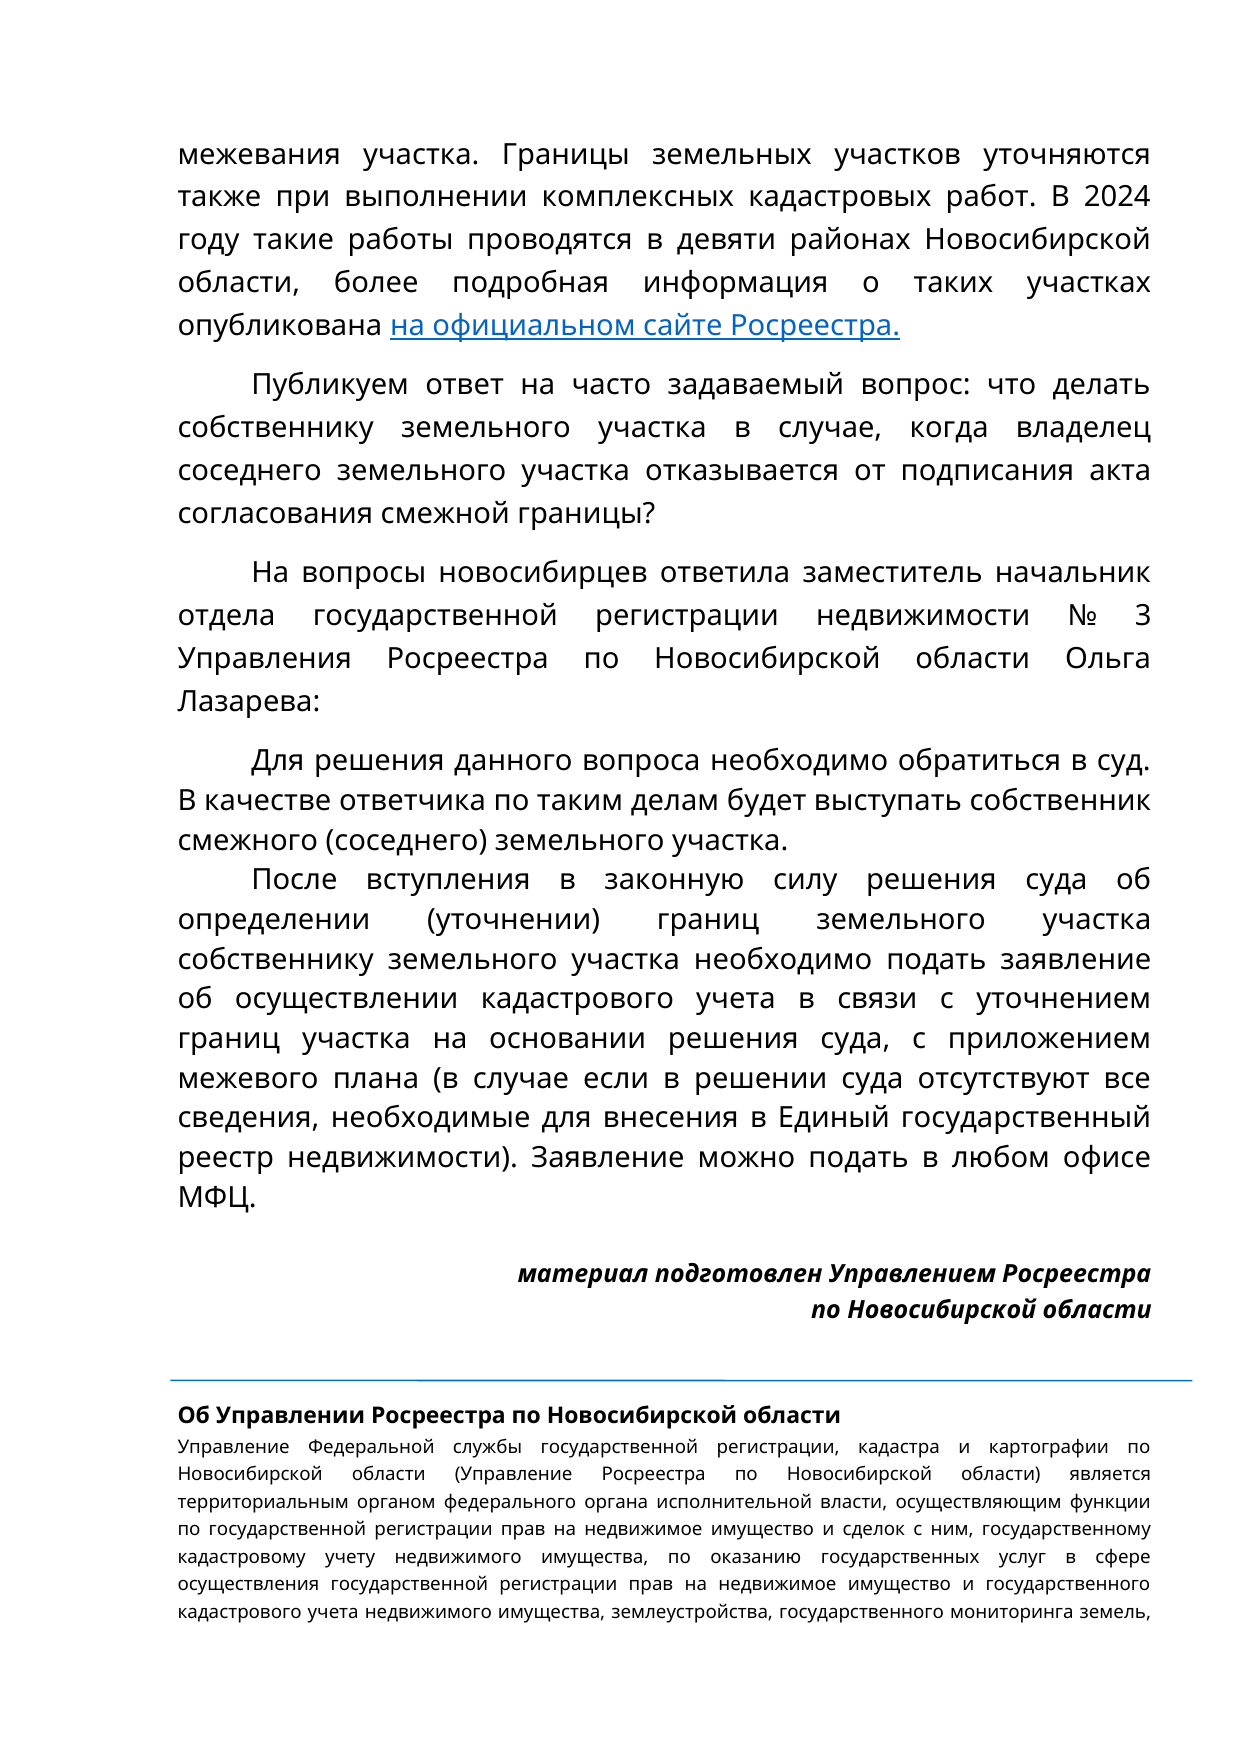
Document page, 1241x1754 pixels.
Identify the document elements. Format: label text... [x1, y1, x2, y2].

text по Новосибирской области [177, 1292, 1152, 1326]
text материал подготовлен Управлением Росреестра [177, 1255, 1152, 1289]
text Об Управлении Росреестра по Новосибирской области [177, 1399, 1152, 1431]
text На вопросы новосибирцев ответила заместитель начальник отдела государственной регистрации недвижимости № 3 Управления Росреестра по Новосибирской области Ольга Лазарева: [177, 552, 1152, 720]
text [177, 133, 1152, 344]
text После вступления в законную силу решения суда об определении (уточнении) границ земельного участка собственнику земельного участка необходимо подать заявление об осуществлении кадастрового учета в связи с уточнением границ участка на основании решения суда, с приложением межевого плана (в случае если в решении суда отсутствуют все сведения, необходимые для внесения в Единый государственный реестр недвижимости). Заявление можно подать в любом офисе МФЦ. [177, 858, 1152, 1216]
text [177, 1433, 1152, 1624]
text Для решения данного вопроса необходимо обратиться в суд. В качестве ответчика по таким делам будет выступать собственник смежного (соседнего) земельного участка. [177, 739, 1152, 858]
text Публикуем ответ на часто задаваемый вопрос: что делать собственнику земельного участка в случае, когда владелец соседнего земельного участка отказывается от подписания акта согласования смежной границы? [177, 364, 1152, 532]
